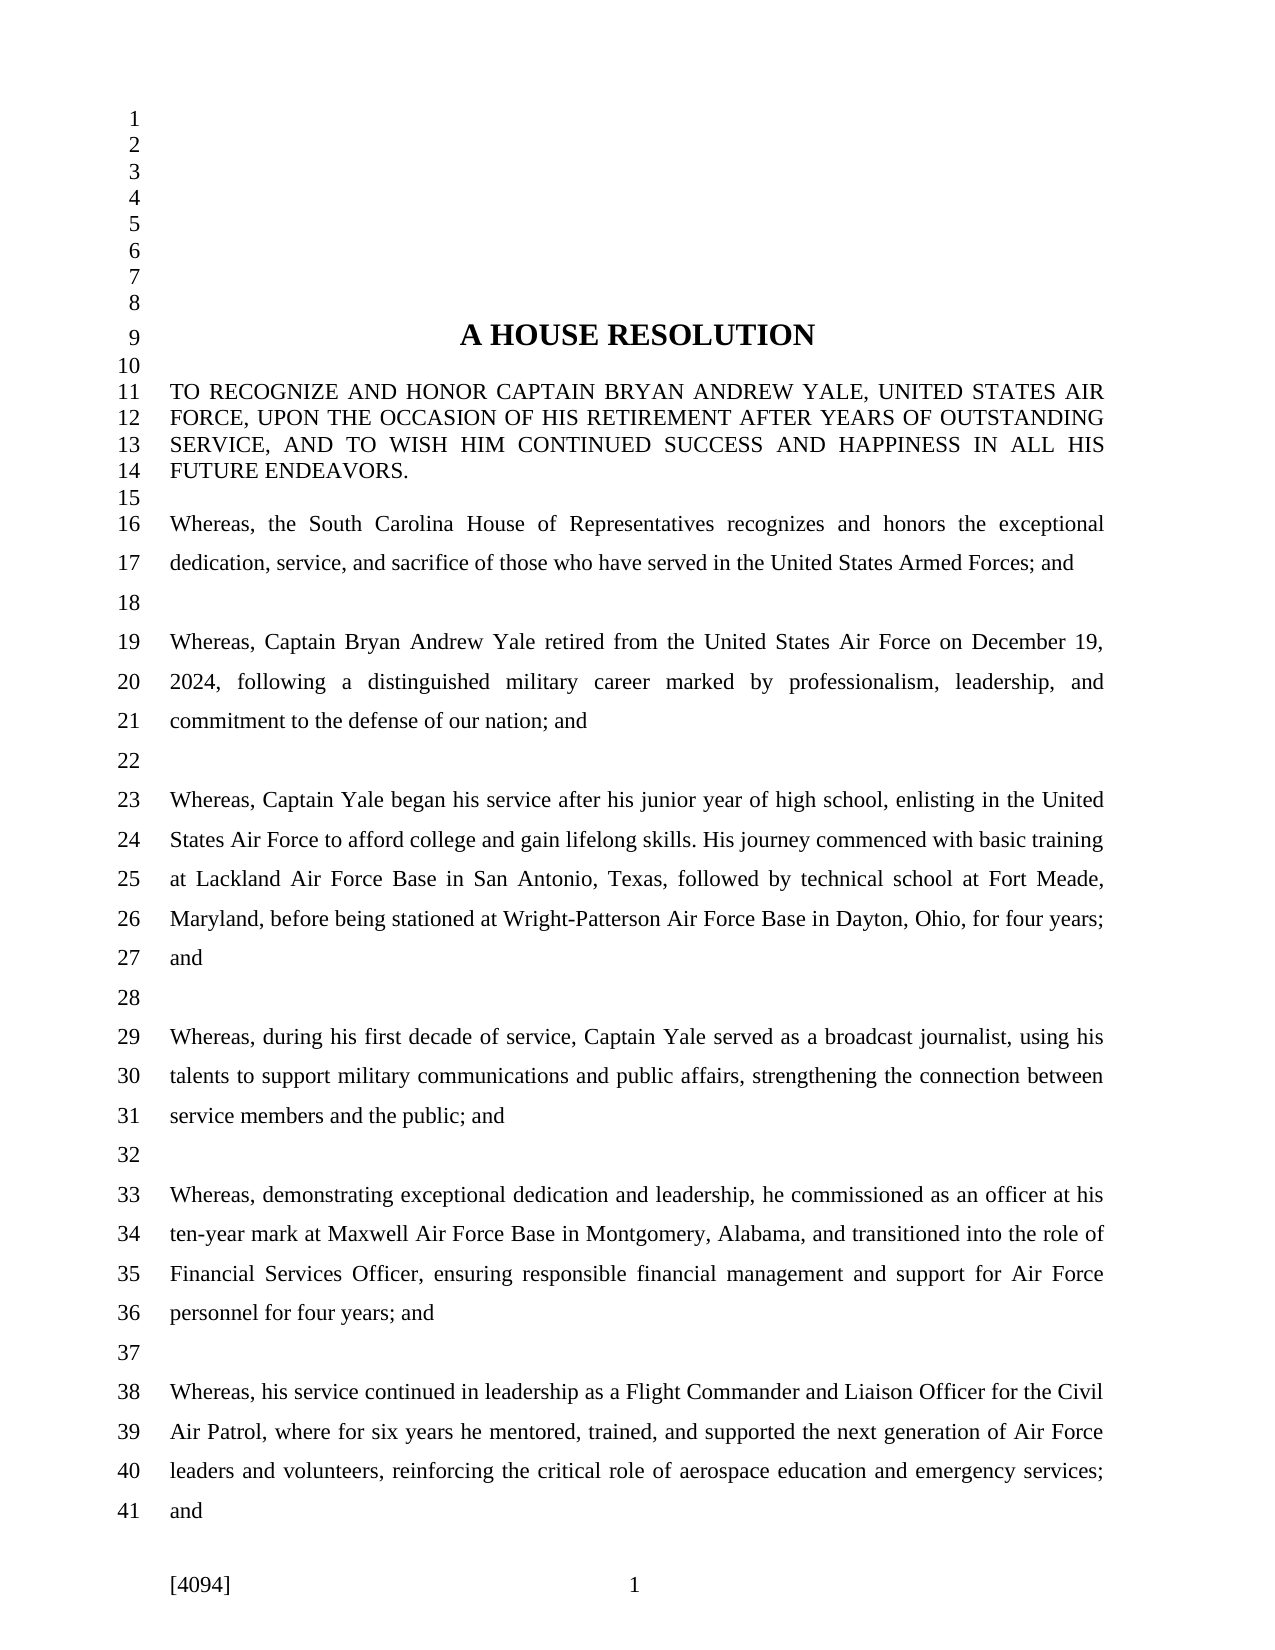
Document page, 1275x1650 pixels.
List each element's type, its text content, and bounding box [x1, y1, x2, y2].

text Whereas, the South Carolina House of Representatives recognizes and honors the exceptional dedication, service, and sacrifice of those who have served in the United States Armed Forces; and [169, 510, 1106, 576]
text Whereas, Captain Bryan Andrew Yale retired from the United States Air Force on December 19, 2024, following a distinguished military career marked by professionalism, leadership, and commitment to the defense of our nation; and [169, 628, 1106, 734]
text Whereas, his service continued in leadership as a Flight Commander and Liaison Officer for the Civil Air Patrol, where for six years he mentored, trained, and supported the next generation of Air Force leaders and volunteers, reinforcing the critical role of aerospace education and emergency services; and [169, 1378, 1106, 1523]
text Whereas, demonstrating exceptional dedication and leadership, he commissioned as an officer at his ten-year mark at Maxwell Air Force Base in Montgomery, Alabama, and transitioned into the role of Financial Services Officer, ensuring responsible financial management and support for Air Force personnel for four years; and [169, 1181, 1106, 1326]
text A RESOLUTION [169, 316, 1106, 352]
text Whereas, Captain Yale began his service after his junior year of high school, enlisting in the United States Air Force to afford college and gain lifelong skills. His journey commenced with basic training at Lackland Air Force Base in San Antonio, Texas, followed by technical school at Fort Meade, Maryland, before being stationed at Wright-Patterson Air Force Base in Dayton, Ohio, for four years; and [169, 786, 1106, 971]
text Whereas, during his first decade of service, Captain Yale served as a broadcast journalist, using his talents to support military communications and public affairs, strengthening the connection between service members and the public; and [169, 1023, 1106, 1128]
